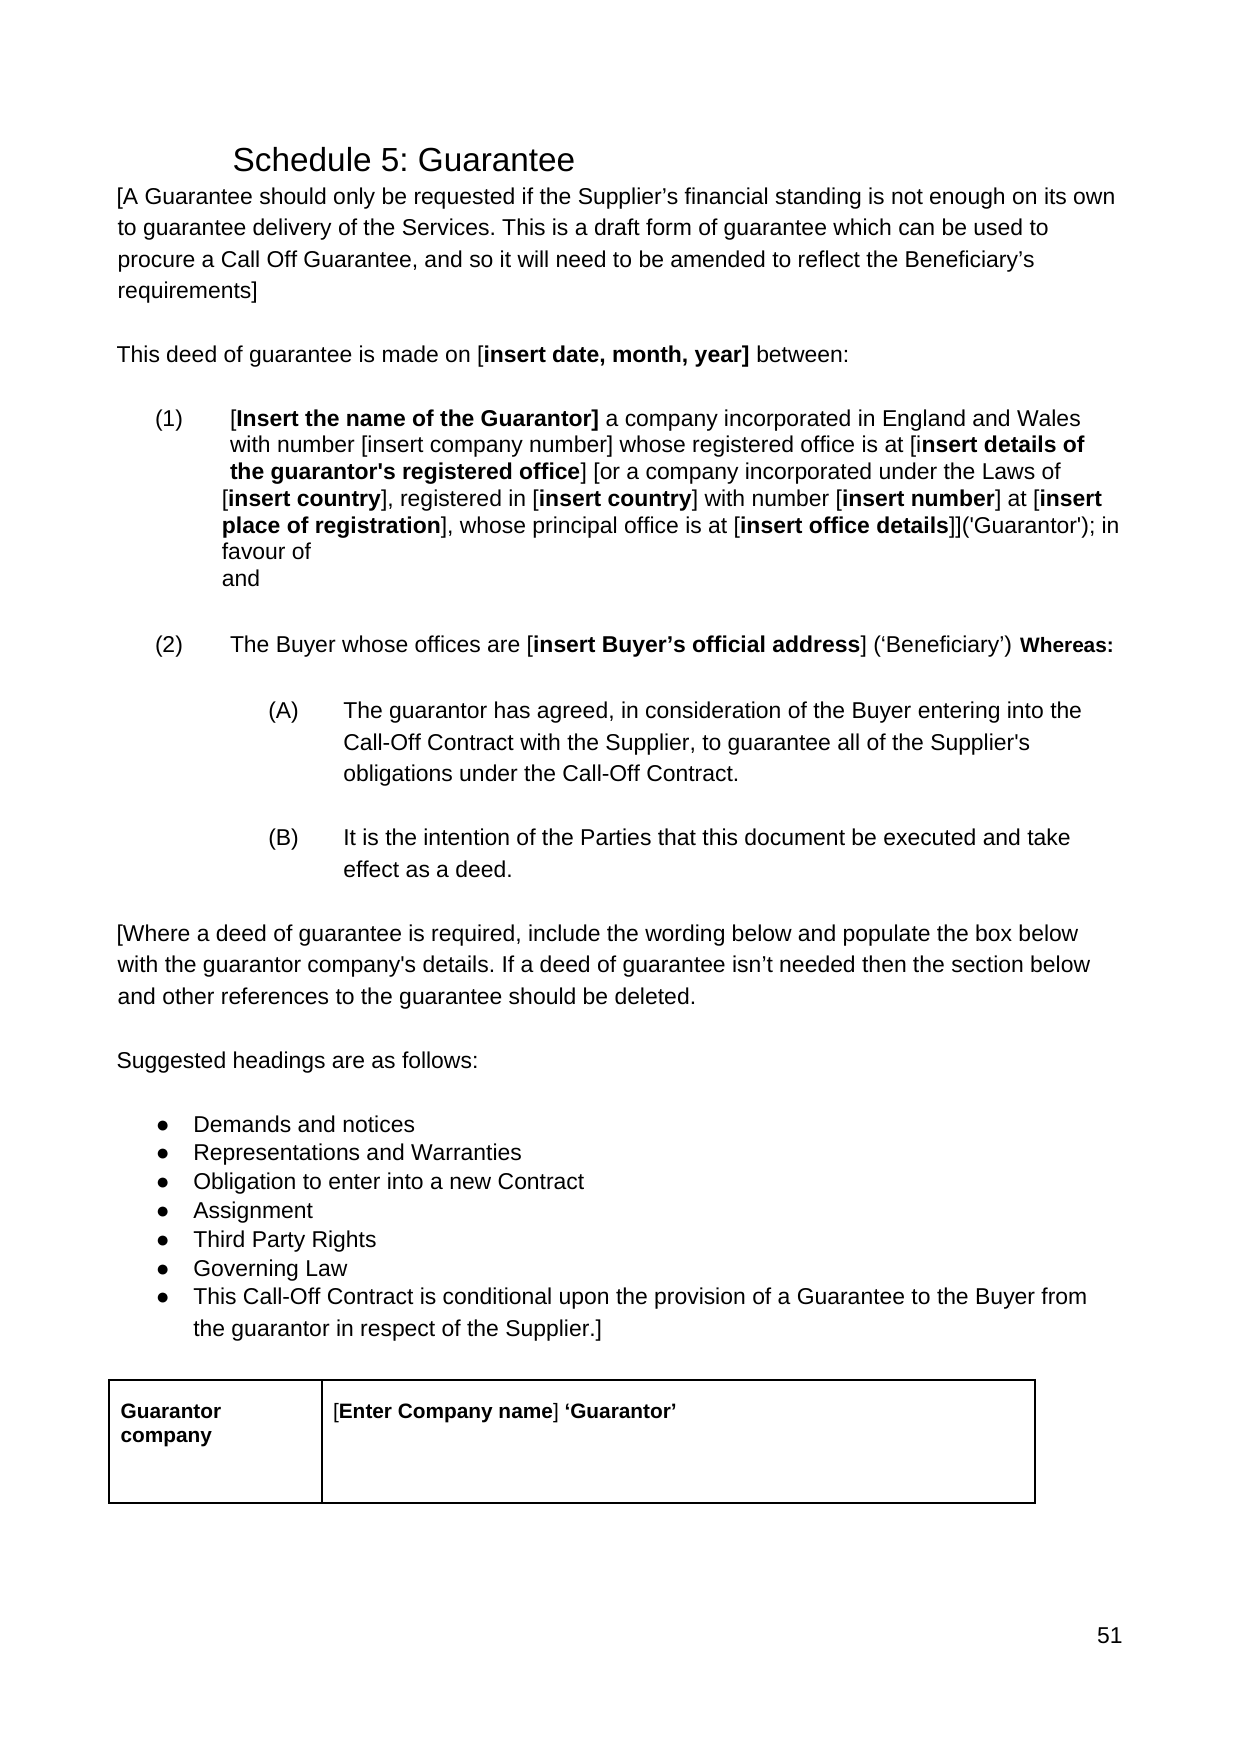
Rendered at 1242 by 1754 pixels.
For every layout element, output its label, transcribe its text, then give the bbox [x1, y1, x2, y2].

list Demands and notices [156, 1111, 1121, 1137]
text [Where a deed of guarantee is required, include the wording below and populate the box below with the guarantor company's details. If a deed of guarantee isn’t needed then the section below and other references to the guarantee should be deleted. [116, 920, 1121, 1009]
list The Buyer whose offices are [insert Buyer’s official address] (‘Beneficiary’) Whereas: [155, 631, 1121, 658]
text [A Guarantee should only be requested if the Supplier’s financial standing is not enough on its own to guarantee delivery of the Services. This is a draft form of guarantee which can be used to procure a Call Off Guarantee, and so it will need to be amended to reflect the Beneficiary’s requirements] [116, 183, 1121, 304]
list [Insert the name of the Guarantor] a company incorporated in England and Wales with number [insert company number] whose registered office is at [insert details of the guarantor's registered office] [or a company incorporated under the Laws of [155, 405, 1121, 484]
text and [117, 564, 1121, 591]
list Third Party Rights [156, 1226, 1121, 1252]
list It is the intention of the Parties that this document be executed and take effect as a deed. [268, 824, 1121, 882]
text Suggested headings are as follows: [116, 1047, 1121, 1073]
table_header Guarantor company [110, 1381, 321, 1502]
table_header [Enter Company name] ‘Guarantor’ [323, 1381, 1034, 1502]
list Representations and Warranties [156, 1139, 1121, 1166]
list The guarantor has agreed, in consideration of the Buyer entering into the Call-Off Contract with the Supplier, to guarantee all of the Supplier's obligations under the Call-Off Contract. [268, 697, 1121, 787]
text This deed of guarantee is made on [insert date, month, year] between: [116, 341, 1121, 368]
list Obligation to enter into a new Contract [156, 1168, 1121, 1194]
list Governing Law [156, 1255, 1121, 1281]
list This Call-Off Contract is conditional upon the provision of a Guarantee to the Buyer from the guarantor in respect of the Supplier.] [156, 1283, 1121, 1341]
list Assignment [156, 1197, 1121, 1223]
text [insert country], registered in [insert country] with number [insert number] at [insert place of registration], whose principal office is at [insert office details]]('Guarantor'); in favour of [222, 485, 1121, 564]
subtitle Schedule 5: Guarantee [116, 141, 1122, 179]
